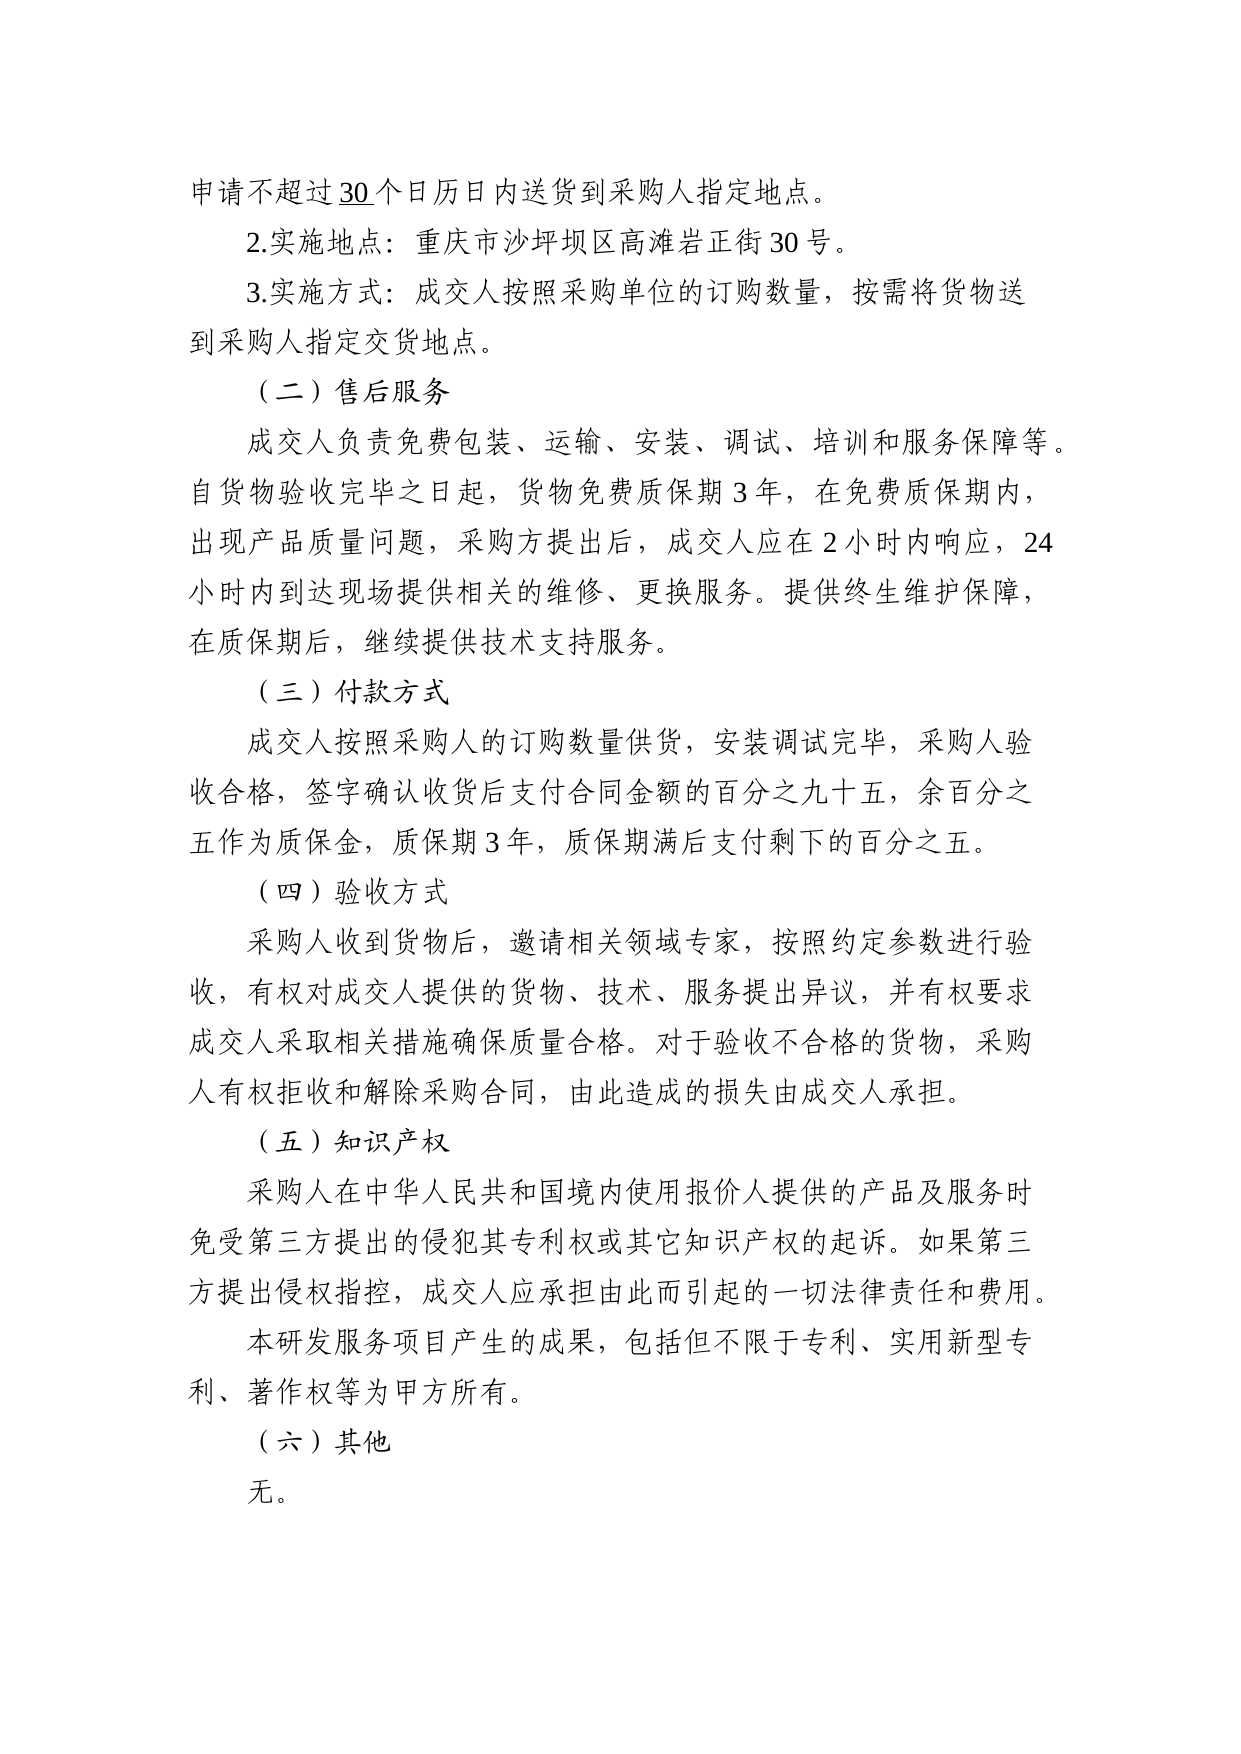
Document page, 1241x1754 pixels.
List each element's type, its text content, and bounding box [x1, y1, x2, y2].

text 3.实施方式：成交人按照采购单位的订购数量，按需将货物送到采购人指定交货地点。 [187, 262, 1053, 362]
text 采购人收到货物后，邀请相关领域专家，按照约定参数进行验收，有权对成交人提供的货物、技术、服务提出异议，并有权要求成交人采取相关措施确保质量合格。对于验收不合格的货物，采购人有权拒收和解除采购合同，由此造成的损失由成交人承担。 [187, 912, 1053, 1112]
text 本研发服务项目产生的成果，包括但不限于专利、实用新型专利、著作权等为甲方所有。 [187, 1312, 1053, 1412]
text 无。 [187, 1462, 1053, 1512]
text 采购人在中华人民共和国境内使用报价人提供的产品及服务时免受第三方提出的侵犯其专利权或其它知识产权的起诉。如果第三方提出侵权指控，成交人应承担由此而引起的一切法律责任和费用。 [187, 1162, 1053, 1312]
text 成交人负责免费包装、运输、安装、调试、培训和服务保障等。自货物验收完毕之日起，货物免费质保期3年，在免费质保期内，出现产品质量问题，采购方提出后，成交人应在2小时内响应，24小时内到达现场提供相关的维修、更换服务。提供终生维护保障，在质保期后，继续提供技术支持服务。 [187, 412, 1053, 662]
text 2.实施地点：重庆市沙坪坝区高滩岩正街30号。 [187, 212, 1053, 262]
text （六）其他 [187, 1412, 1053, 1462]
text （三）付款方式 [187, 662, 1053, 712]
text （五）知识产权 [187, 1112, 1053, 1162]
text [187, 162, 1053, 212]
text （四）验收方式 [187, 862, 1053, 912]
text 成交人按照采购人的订购数量供货，安装调试完毕，采购人验收合格，签字确认收货后支付合同金额的百分之九十五，余百分之五作为质保金，质保期3年，质保期满后支付剩下的百分之五。 [187, 712, 1053, 862]
text （二）售后服务 [187, 362, 1053, 412]
